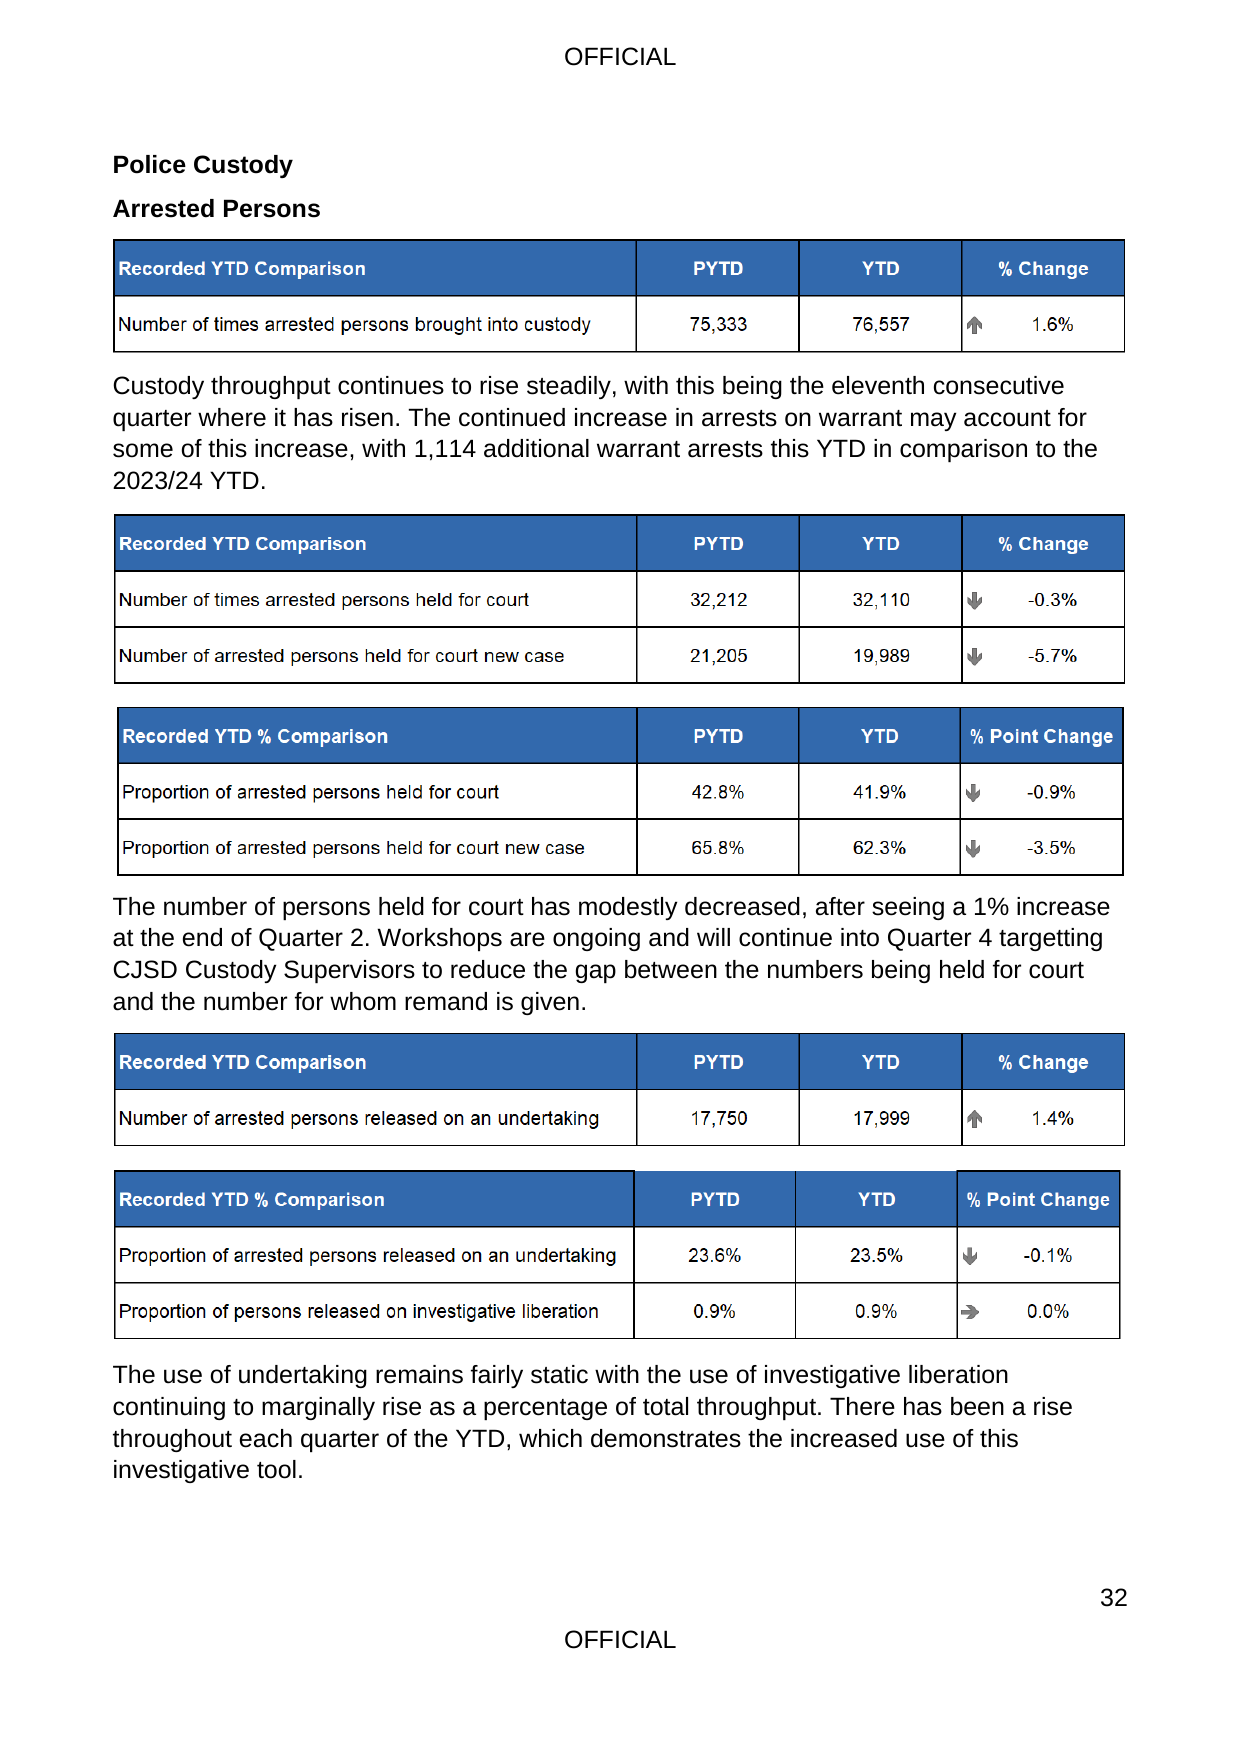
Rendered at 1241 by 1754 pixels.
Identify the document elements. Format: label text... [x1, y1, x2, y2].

picture [112, 1030, 1128, 1150]
picture [112, 700, 1128, 877]
picture [112, 1165, 1128, 1346]
subtitle Police Custody [112, 150, 1128, 179]
picture [112, 238, 1128, 356]
text Custody throughput continues to rise steadily, with this being the eleventh consecutive quarter where it has risen. The continued increase in arrests on warrant may account for some of this increase, with 1,114 additional warrant arrests this YTD in comparison to the 2023/24 YTD. [112, 371, 1128, 495]
subtitle Arrested Persons [112, 194, 1128, 223]
text The number of persons held for court has modestly decreased, after seeing a 1% increase at the end of Quarter 2. Workshops are ongoing and will continue into Quarter 4 targetting CJSD Custody Supervisors to reduce the gap between the numbers being held for court and the number for whom remand is given. [112, 892, 1128, 1015]
text The use of undertaking remains fairly static with the use of investigative liberation continuing to marginally rise as a percentage of total throughput. There has been a rise throughout each quarter of the YTD, which demonstrates the increased use of this investigative tool. [112, 1360, 1128, 1484]
picture [112, 510, 1128, 686]
